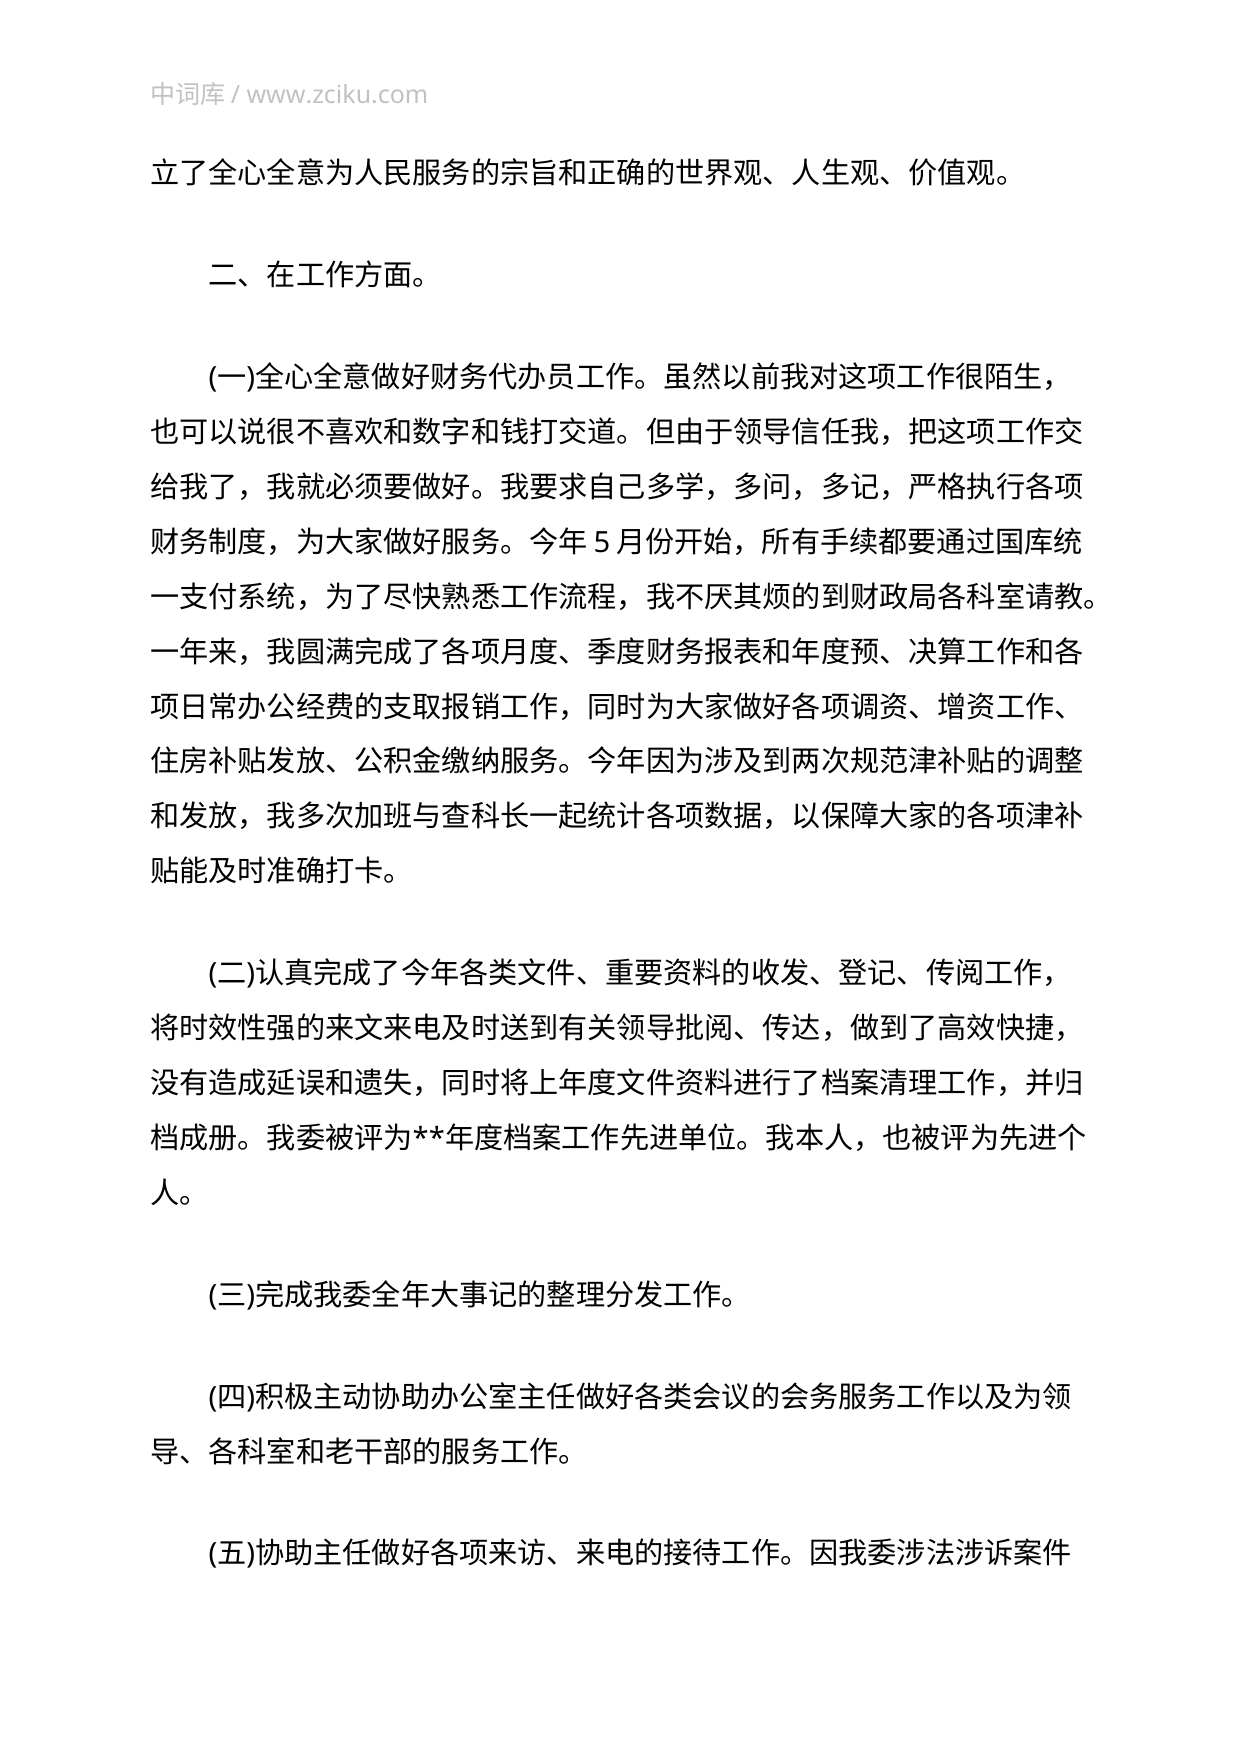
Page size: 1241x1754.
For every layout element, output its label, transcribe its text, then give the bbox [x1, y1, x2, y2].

text 二、在工作方面。 [150, 252, 1090, 294]
text (三)完成我委全年大事记的整理分发工作。 [150, 1271, 1090, 1313]
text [150, 1530, 1090, 1572]
text (一)全心全意做好财务代办员工作。虽然以前我对这项工作很陌生，也可以说很不喜欢和数字和钱打交道。但由于领导信任我，把这项工作交给我了，我就必须要做好。我要求自己多学，多问，多记，严格执行各项财务制度，为大家做好服务。今年5月份开始，所有手续都要通过国库统一支付系统，为了尽快熟悉工作流程，我不厌其烦的到财政局各科室请教。一年来，我圆满完成了各项月度、季度财务报表和年度预、决算工作和各项日常办公经费的支取报销工作，同时为大家做好各项调资、增资工作、住房补贴发放、公积金缴纳服务。今年因为涉及到两次规范津补贴的调整和发放，我多次加班与查科长一起统计各项数据，以保障大家的各项津补贴能及时准确打卡。 [150, 353, 1090, 890]
text (二)认真完成了今年各类文件、重要资料的收发、登记、传阅工作，将时效性强的来文来电及时送到有关领导批阅、传达，做到了高效快捷，没有造成延误和遗失，同时将上年度文件资料进行了档案清理工作，并归档成册。我委被评为**年度档案工作先进单位。我本人，也被评为先进个人。 [150, 949, 1090, 1212]
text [150, 150, 1090, 192]
text (四)积极主动协助办公室主任做好各类会议的会务服务工作以及为领导、各科室和老干部的服务工作。 [150, 1373, 1090, 1470]
